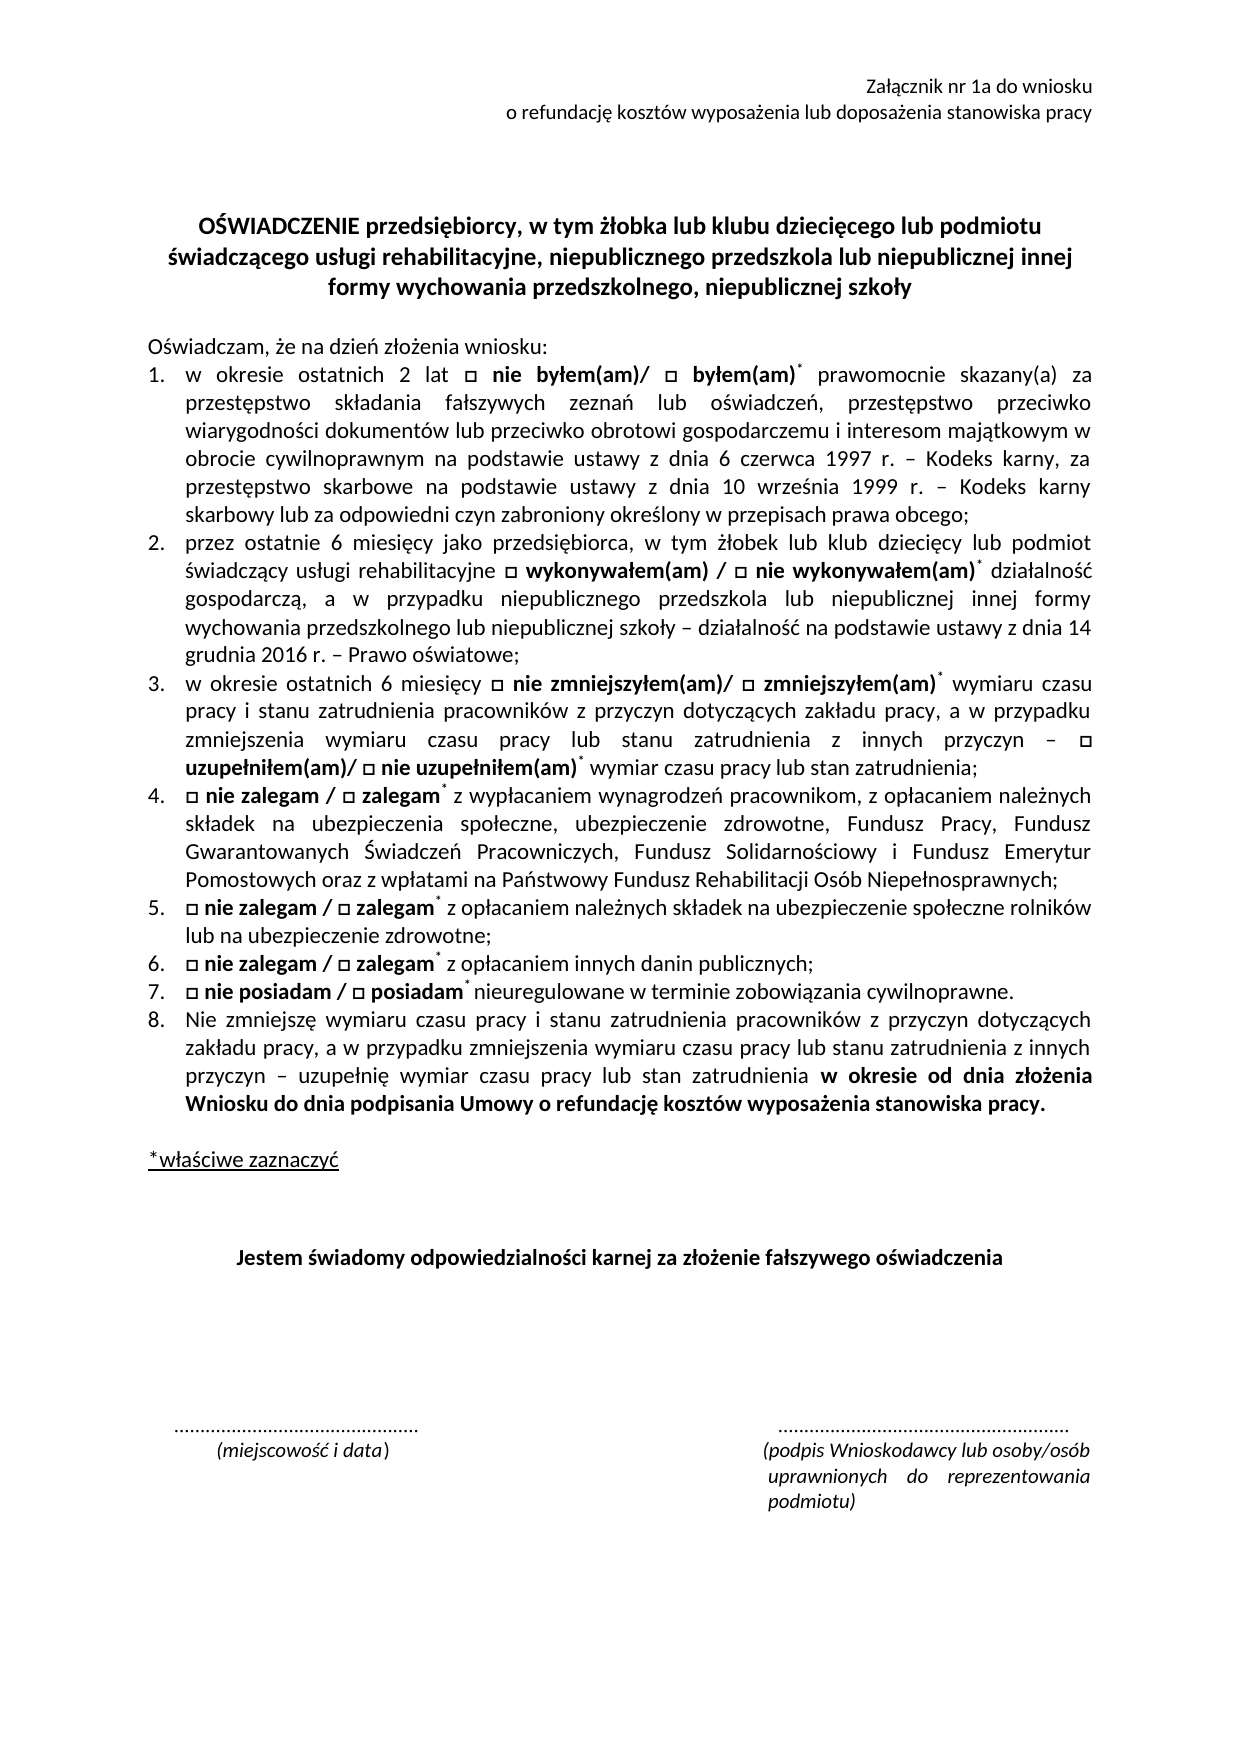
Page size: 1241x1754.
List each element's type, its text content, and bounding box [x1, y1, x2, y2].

list □ nie zalegam / □ zalegam* z opłacaniem należnych składek na ubezpieczenie społeczne rolników lub na ubezpieczenie zdrowotne; [148, 893, 1093, 949]
list przez ostatnie 6 miesięcy jako przedsiębiorca, w tym żłobek lub klub dziecięcy lub podmiot świadczący usługi rehabilitacyjne □ wykonywałem(am) / □ nie wykonywałem(am)* działalność gospodarczą, a w przypadku niepublicznego przedszkola lub niepublicznej innej formy wychowania przedszkolnego lub niepublicznej szkoły – działalność na podstawie ustawy z dnia 14 grudnia 2016 r. – Prawo oświatowe; [148, 528, 1093, 669]
list Nie zmniejszę wymiaru czasu pracy i stanu zatrudnienia pracowników z przyczyn dotyczących zakładu pracy, a w przypadku zmniejszenia wymiaru czasu pracy lub stanu zatrudnienia z innych przyczyn – uzupełnię wymiar czasu pracy lub stan zatrudnienia w okresie od dnia złożenia Wniosku do dnia podpisania Umowy o refundację kosztów wyposażenia stanowiska pracy. [148, 1005, 1093, 1117]
list □ nie posiadam / □ posiadam* nieuregulowane w terminie zobowiązania cywilnoprawne. [148, 977, 1093, 1005]
text Oświadczam, że na dzień złożenia wniosku: [148, 332, 1093, 360]
list □ nie zalegam / □ zalegam* z wypłacaniem wynagrodzeń pracownikom, z opłacaniem należnych składek na ubezpieczenia społeczne, ubezpieczenie zdrowotne, Fundusz Pracy, Fundusz Gwarantowanych Świadczeń Pracowniczych, Fundusz Solidarnościowy i Fundusz Emerytur Pomostowych oraz z wpłatami na Państwowy Fundusz Rehabilitacji Osób Niepełnosprawnych; [148, 781, 1093, 893]
list □ nie zalegam / □ zalegam* z opłacaniem innych danin publicznych; [148, 949, 1093, 977]
list w okresie ostatnich 6 miesięcy □ nie zmniejszyłem(am)/ □ zmniejszyłem(am)* wymiaru czasu pracy i stanu zatrudnienia pracowników z przyczyn dotyczących zakładu pracy, a w przypadku zmniejszenia wymiaru czasu pracy lub stanu zatrudnienia z innych przyczyn – □ uzupełniłem(am)/ □ nie uzupełniłem(am)* wymiar czasu pracy lub stan zatrudnienia; [148, 669, 1093, 781]
text ............................................... ........................................................ [148, 1413, 1093, 1437]
text (miejscowość i data) (podpis Wnioskodawcy lub osoby/osób uprawnionych do reprezentowania podmiotu) [148, 1437, 1093, 1514]
text *właściwe zaznaczyć [148, 1145, 1093, 1173]
list w okresie ostatnich 2 lat □ nie byłem(am)/ □ byłem(am)* prawomocnie skazany(a) za przestępstwo składania fałszywych zeznań lub oświadczeń, przestępstwo przeciwko wiarygodności dokumentów lub przeciwko obrotowi gospodarczemu i interesom majątkowym w obrocie cywilnoprawnym na podstawie ustawy z dnia 6 czerwca 1997 r. – Kodeks karny, za przestępstwo skarbowe na podstawie ustawy z dnia 10 września 1999 r. – Kodeks karny skarbowy lub za odpowiedni czyn zabroniony określony w przepisach prawa obcego; [148, 360, 1093, 528]
text OŚWIADCZENIE przedsiębiorcy, w tym żłobka lub klubu dziecięcego lub podmiotu świadczącego usługi rehabilitacyjne, niepublicznego przedszkola lub niepublicznej innej formy wychowania przedszkolnego, niepublicznej szkoły [148, 210, 1093, 302]
text Jestem świadomy odpowiedzialności karnej za złożenie fałszywego oświadczenia [148, 1243, 1093, 1271]
